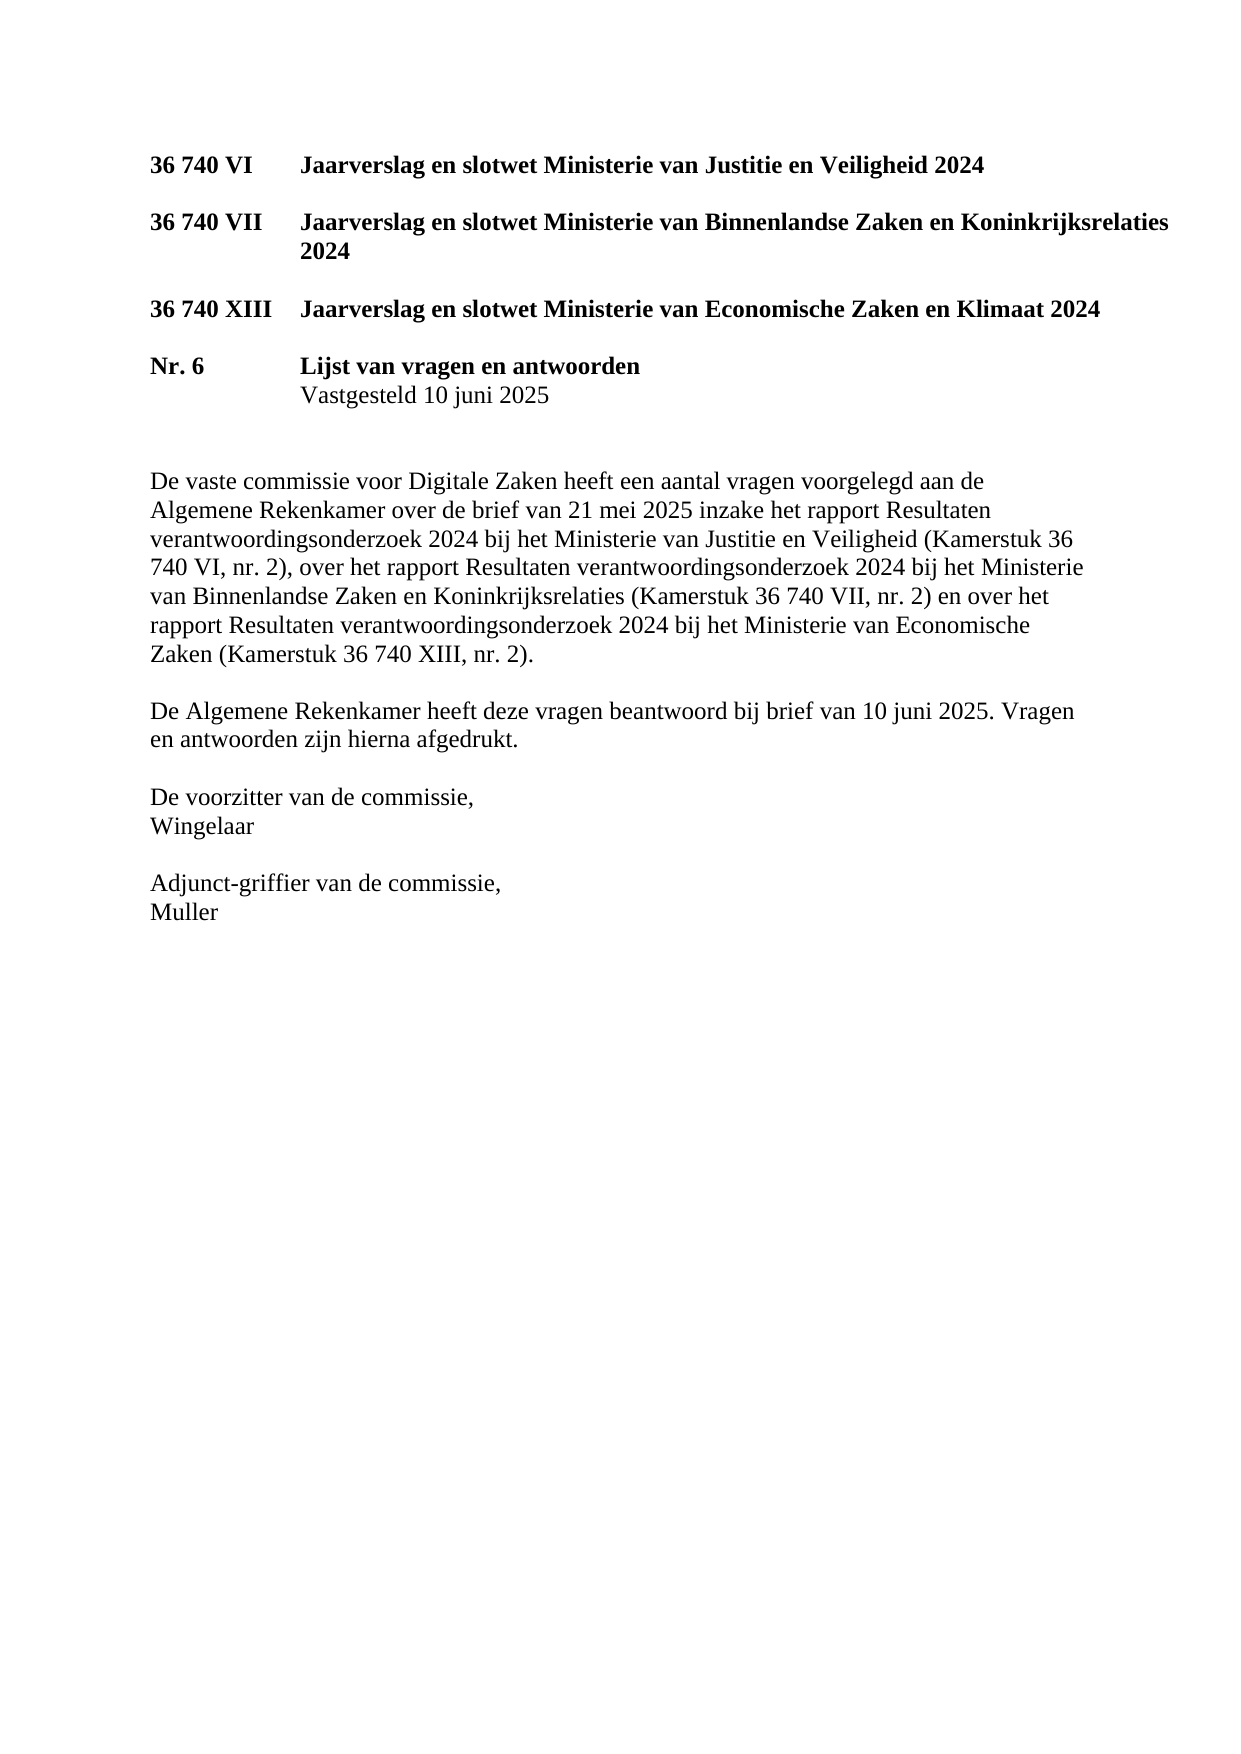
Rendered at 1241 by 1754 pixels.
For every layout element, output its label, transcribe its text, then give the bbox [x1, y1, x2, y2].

text 36 740 XIII Jaarverslag en slotwet Ministerie van Economische Zaken en Klimaat 2024 [150, 265, 1124, 322]
text De voorzitter van de commissie, [150, 782, 1090, 811]
text Vastgesteld 10 juni 2025 [150, 380, 1090, 409]
text Nr. 6 Lijst van vragen en antwoorden [150, 351, 1090, 380]
text De vaste commissie voor Digitale Zaken heeft een aantal vragen voorgelegd aan de Algemene Rekenkamer over de brief van 21 mei 2025 inzake het rapport Resultaten verantwoordingsonderzoek 2024 bij het Ministerie van Justitie en Veiligheid (Kamerstuk 36 740 VI, nr. 2), over het rapport Resultaten verantwoordingsonderzoek 2024 bij het Ministerie van Binnenlandse Zaken en Koninkrijksrelaties (Kamerstuk 36 740 VII, nr. 2) en over het rapport Resultaten verantwoordingsonderzoek 2024 bij het Ministerie van Economische Zaken (Kamerstuk 36 740 XIII, nr. 2). [150, 466, 1090, 696]
text 36 740 VII Jaarverslag en slotwet Ministerie van Binnenlandse Zaken en Koninkrijksrelaties 2024 [150, 207, 1198, 265]
text Adjunct-griffier van de commissie, [150, 868, 1090, 897]
text Wingelaar [150, 811, 1090, 839]
text De Algemene Rekenkamer heeft deze vragen beantwoord bij brief van 10 juni 2025. Vragen en antwoorden zijn hierna afgedrukt. [150, 696, 1090, 753]
text Muller [150, 897, 1090, 926]
text 36 740 VI Jaarverslag en slotwet Ministerie van Justitie en Veiligheid 2024 [150, 150, 1090, 179]
